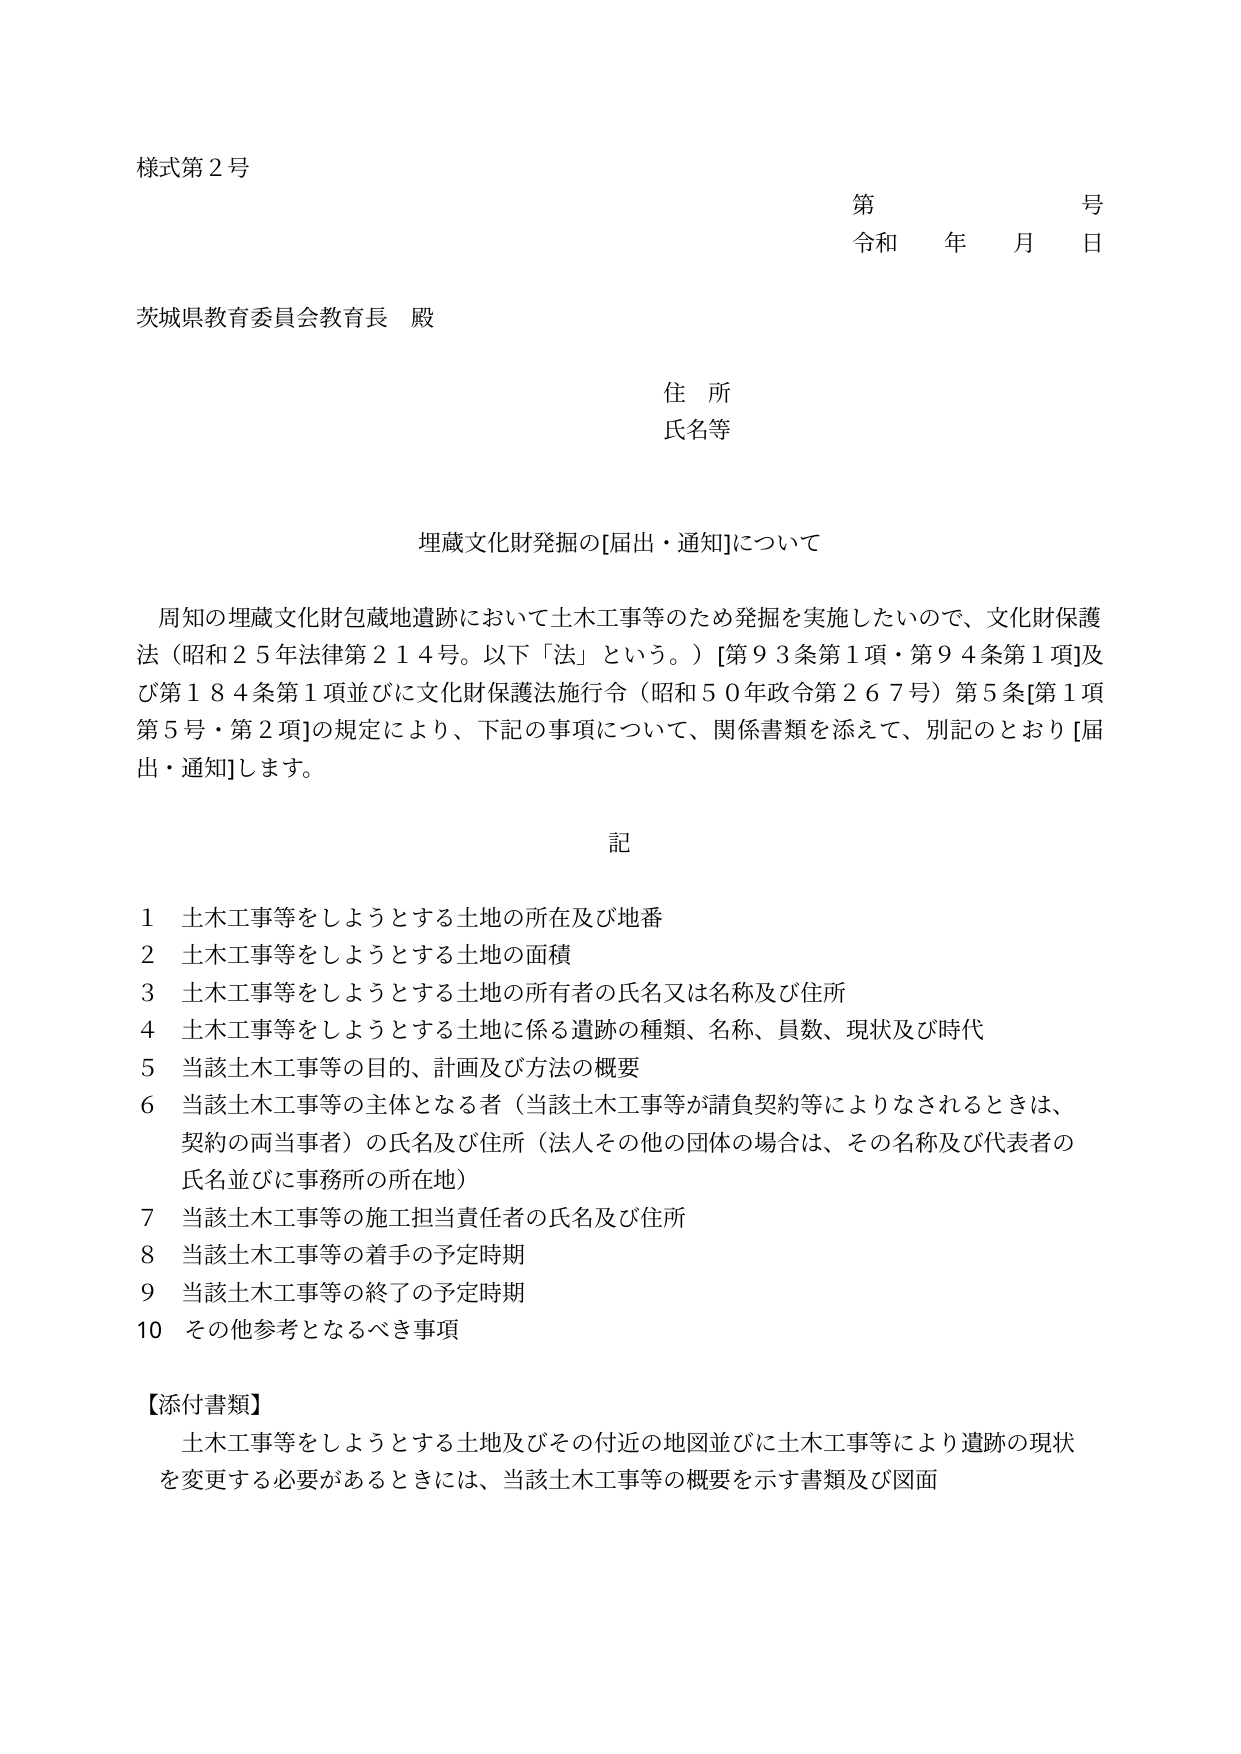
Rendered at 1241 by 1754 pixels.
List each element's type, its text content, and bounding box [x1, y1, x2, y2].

text 埋蔵文化財発掘の[届出・通知]について [136, 523, 1104, 560]
text 氏名等 [136, 410, 1104, 448]
text 様式第２号 [136, 148, 1104, 185]
text ４ 土木工事等をしようとする土地に係る遺跡の種類、名称、員数、現状及び時代 [136, 1010, 990, 1048]
text 契約の両当事者）の氏名及び住所（法人その他の団体の場合は、その名称及び代表者の [136, 1123, 1111, 1160]
text 【添付書類】 [136, 1385, 990, 1423]
text ５ 当該土木工事等の目的、計画及び方法の概要 [136, 1048, 990, 1085]
text ６ 当該土木工事等の主体となる者（当該土木工事等が請負契約等によりなされるときは、 [136, 1085, 1111, 1123]
text ３ 土木工事等をしようとする土地の所有者の氏名又は名称及び住所 [136, 973, 990, 1010]
list その他参考となるべき事項 [136, 1310, 1111, 1348]
text 令和 年 月 日 [136, 223, 1104, 260]
text ２ 土木工事等をしようとする土地の面積 [136, 935, 990, 973]
text 住 所 [136, 373, 1104, 410]
text を変更する必要があるときには、当該土木工事等の概要を示す書類及び図面 [136, 1460, 1092, 1498]
text 第 号 [136, 185, 1104, 223]
text １ 土木工事等をしようとする土地の所在及び地番 [136, 898, 990, 935]
text ８ 当該土木工事等の着手の予定時期 [136, 1235, 1111, 1273]
text 茨城県教育委員会教育長 殿 [136, 298, 1104, 335]
text 土木工事等をしようとする土地及びその付近の地図並びに土木工事等により遺跡の現状 [136, 1423, 1092, 1460]
subtitle 記 [136, 823, 1104, 860]
text ９ 当該土木工事等の終了の予定時期 [136, 1273, 1111, 1310]
text 周知の埋蔵文化財包蔵地遺跡において土木工事等のため発掘を実施したいので、文化財保護法（昭和２５年法律第２１４号。以下「法」という。）[第９３条第１項・第９４条第１項]及び第１８４条第１項並びに文化財保護法施行令（昭和５０年政令第２６７号）第５条[第１項第５号・第２項]の規定により、下記の事項について、関係書類を添えて、別記のとおり[届出・通知]します。 [136, 598, 1104, 785]
text ７ 当該土木工事等の施工担当責任者の氏名及び住所 [136, 1198, 1111, 1235]
text 氏名並びに事務所の所在地） [136, 1160, 1111, 1198]
